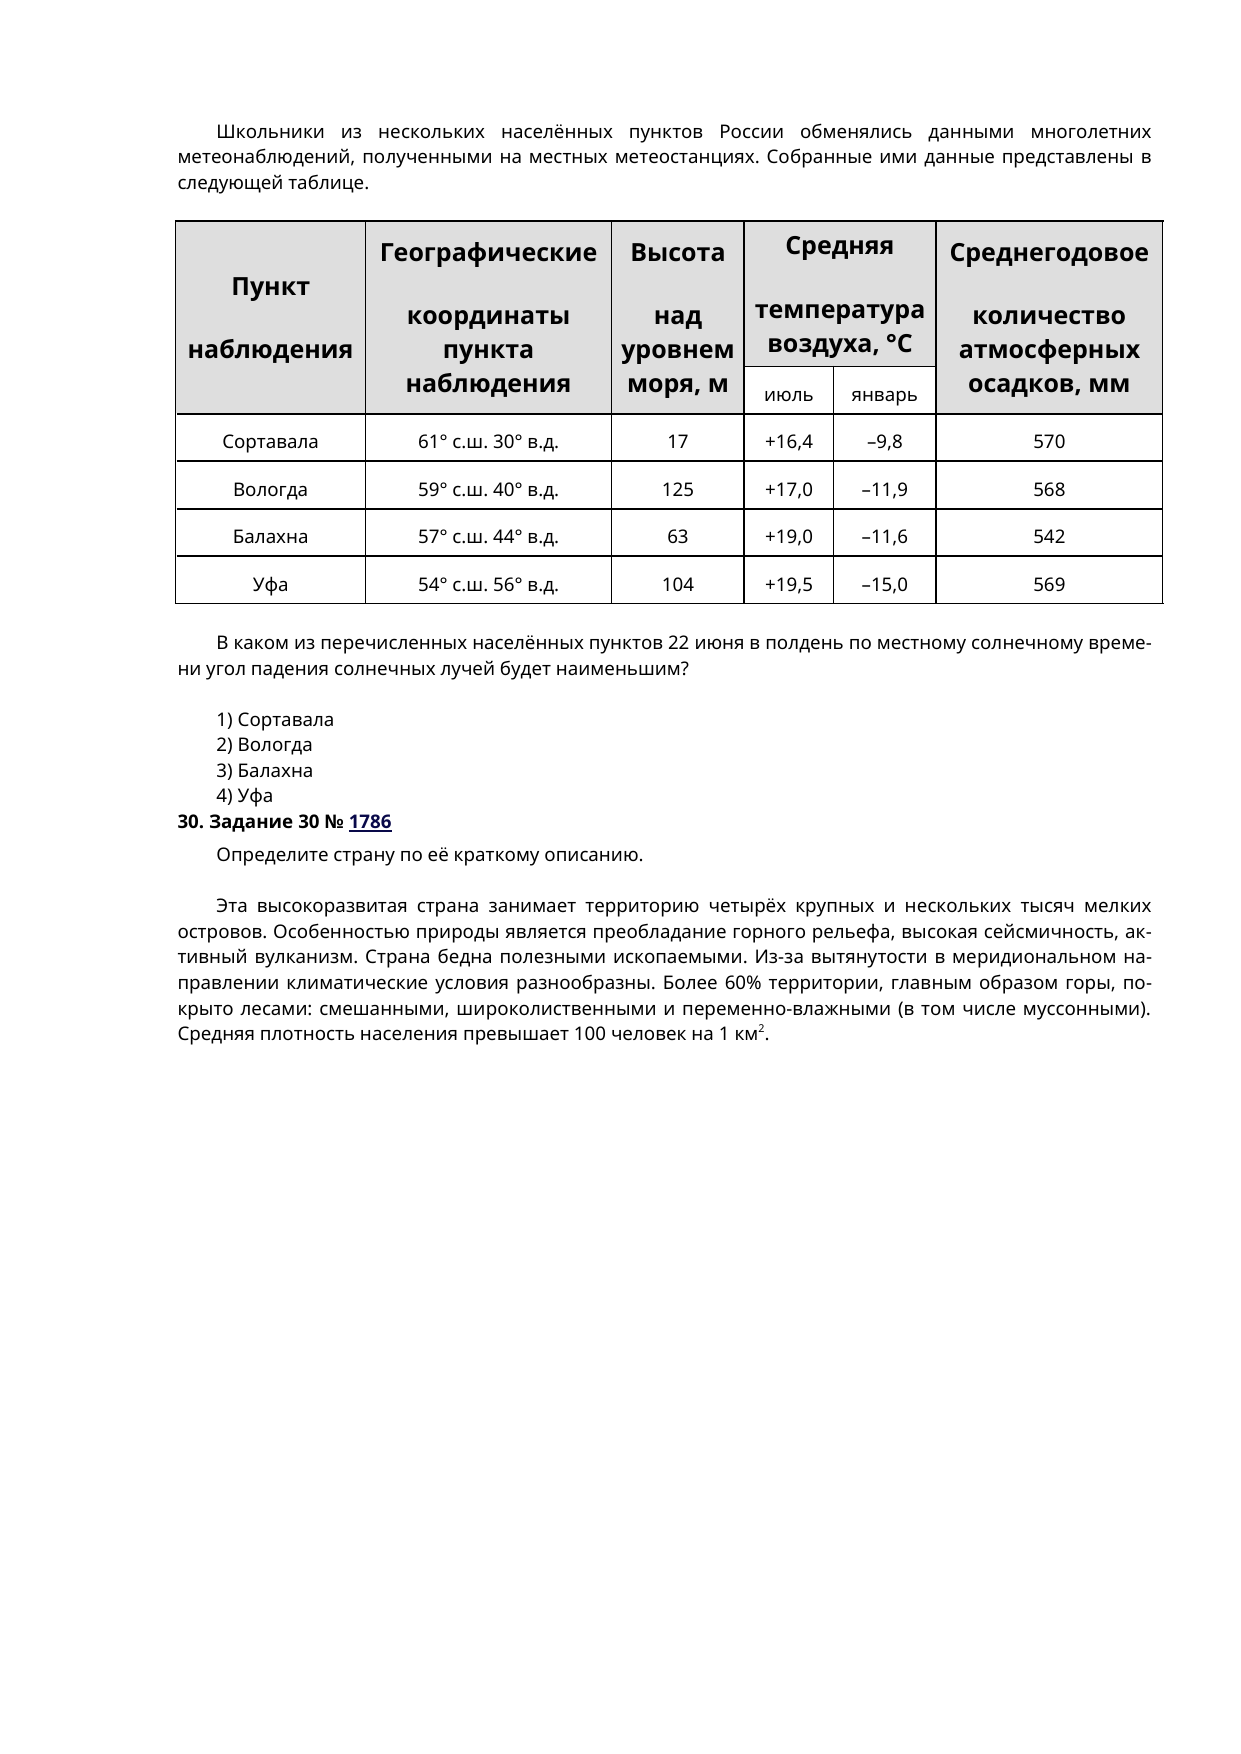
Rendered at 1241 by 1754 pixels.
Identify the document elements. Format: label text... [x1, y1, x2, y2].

text Школьники из нескольких населённых пунктов России обменялись данными многолетних метеонаблюдений, полученными на местных метеостанциях. Собранные ими данные представлены в следующей таблице. [177, 118, 1152, 195]
table_header Географические координаты пункта наблюдения [366, 222, 611, 413]
table_cell 17 [612, 415, 743, 460]
table_cell 57° с.ш. 44° в.д. [366, 510, 611, 555]
table_cell Уфа [176, 556, 365, 603]
table_header Пункт наблюдения [176, 222, 365, 413]
table_cell Вологда [176, 461, 365, 508]
table_cell 104 [612, 557, 743, 603]
text 1) Сортавала [177, 706, 1152, 732]
table_cell январь [834, 367, 935, 413]
table_cell 568 [937, 462, 1162, 508]
table_header Высота над уровнем моря, м [612, 222, 743, 413]
text Эта высокоразвитая страна занимает территорию четырёх крупных и нескольких тысяч мелких островов. Особенностью природы является преобладание горного рельефа, высокая сейсмичность, активный вулканизм. Страна бедна полезными ископаемыми. Из-за вытянутости в меридиональном направлении климатические условия разнообразны. Более 60% территории, главным образом горы, покрыто лесами: смешанными, широколиственными и переменно-влажными (в том числе муссонными). Средняя плотность населения превышает 100 человек на 1 км2. [177, 893, 1152, 1046]
text В каком из перечисленных населённых пунктов 22 июня в полдень по местному солнечному времени угол падения солнечных лучей будет наименьшим? [177, 630, 1152, 681]
table_cell 570 [937, 415, 1162, 460]
table_cell +19,0 [745, 510, 833, 555]
table_header Среднегодовое количество атмосферных осадков, мм [937, 222, 1162, 413]
table_cell +19,5 [745, 557, 833, 603]
text 4) Уфа [177, 783, 1152, 808]
table_cell 61° с.ш. 30° в.д. [366, 415, 611, 460]
table_cell –11,6 [834, 510, 935, 555]
table_cell 542 [937, 510, 1162, 555]
table_cell –9,8 [834, 415, 935, 460]
table_cell –11,9 [834, 462, 935, 508]
text 2) Вологда [177, 732, 1152, 757]
table_header Средняя температура воздуха, °С [745, 222, 935, 366]
table_cell 59° с.ш. 40° в.д. [366, 462, 611, 508]
table_cell +16,4 [745, 415, 833, 460]
table_cell Сортавала [176, 414, 365, 460]
table_cell июль [745, 367, 833, 413]
text 3) Балахна [177, 757, 1152, 783]
text 30. Задание 30 № 1786 [177, 808, 1152, 834]
table_cell 54° с.ш. 56° в.д. [366, 557, 611, 603]
table_cell 125 [612, 462, 743, 508]
table_cell –15,0 [834, 557, 935, 603]
table_cell 569 [937, 557, 1162, 603]
text Определите страну по её краткому описанию. [177, 842, 1152, 867]
table_cell 63 [612, 510, 743, 555]
table_cell Балахна [176, 509, 365, 555]
table_cell +17,0 [745, 462, 833, 508]
